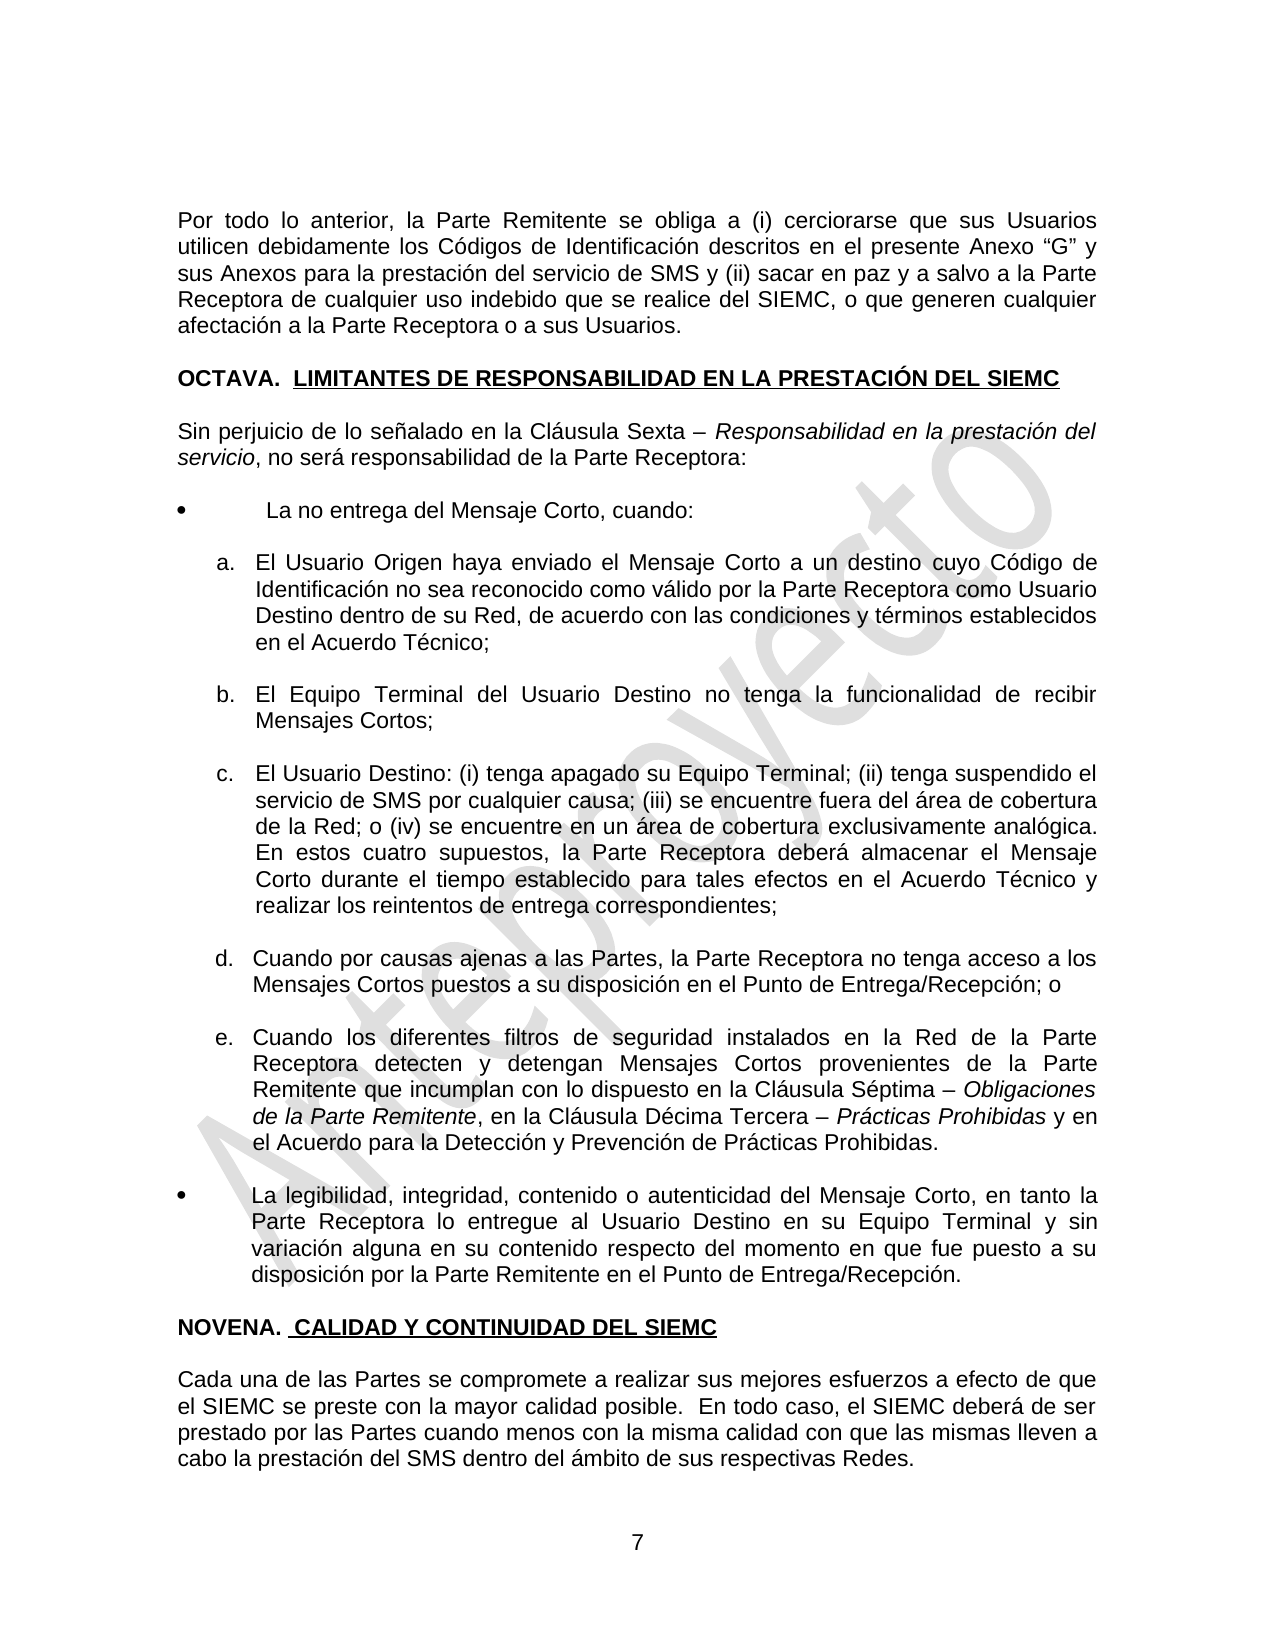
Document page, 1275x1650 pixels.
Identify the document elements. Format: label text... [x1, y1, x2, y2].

text NOVENA. CALIDAD Y CONTINUIDAD DEL SIEMC [177, 1314, 1098, 1340]
text OCTAVA. LIMITANTES DE RESPONSABILIDAD EN LA PRESTACIÓN DEL SIEMC [177, 365, 1098, 391]
list La no entrega del Mensaje Corto, cuando: [177, 497, 1098, 523]
list Cuando por causas ajenas a las Partes, la Parte Receptora no tenga acceso a los Mensajes Cortos puestos a su disposición en el Punto de Entrega/Recepción; o [215, 945, 1098, 997]
list La legibilidad, integridad, contenido o autenticidad del Mensaje Corto, en tanto la Parte Receptora lo entregue al Usuario Destino en su Equipo Terminal y sin variación alguna en su contenido respecto del momento en que fue puesto a su disposición por la Parte Remitente en el Punto de Entrega/Recepción. [177, 1182, 1098, 1287]
text Por todo lo anterior, la Parte Remitente se obliga a (i) cerciorarse que sus Usuarios utilicen debidamente los Códigos de Identificación descritos en el presente Anexo “G” y sus Anexos para la prestación del servicio de SMS y (ii) sacar en paz y a salvo a la Parte Receptora de cualquier uso indebido que se realice del SIEMC, o que generen cualquier afectación a la Parte Receptora o a sus Usuarios. [177, 207, 1098, 338]
text Sin perjuicio de lo señalado en la Cláusula Sexta – Responsabilidad en la prestación del servicio, no será responsabilidad de la Parte Receptora: [177, 418, 1098, 470]
text b. El Equipo Terminal del Usuario Destino no tenga la funcionalidad de recibir Mensajes Cortos; [216, 681, 1098, 734]
list Cuando los diferentes filtros de seguridad instalados en la Red de la Parte Receptora detecten y detengan Mensajes Cortos provenientes de la Parte Remitente que incumplan con lo dispuesto en la Cláusula Séptima – Obligaciones de la Parte Remitente, en la Cláusula Décima Tercera – Prácticas Prohibidas y en el Acuerdo para la Detección y Prevención de Prácticas Prohibidas. [215, 1024, 1098, 1156]
text a. El Usuario Origen haya enviado el Mensaje Corto a un destino cuyo Código de Identificación no sea reconocido como válido por la Parte Receptora como Usuario Destino dentro de su Red, de acuerdo con las condiciones y términos establecidos en el Acuerdo Técnico; [216, 549, 1098, 655]
text c. El Usuario Destino: (i) tenga apagado su Equipo Terminal; (ii) tenga suspendido el servicio de SMS por cualquier causa; (iii) se encuentre fuera del área de cobertura de la Red; o (iv) se encuentre en un área de cobertura exclusivamente analógica. En estos cuatro supuestos, la Parte Receptora deberá almacenar el Mensaje Corto durante el tiempo establecido para tales efectos en el Acuerdo Técnico y realizar los reintentos de entrega correspondientes; [216, 760, 1098, 918]
text Cada una de las Partes se compromete a realizar sus mejores esfuerzos a efecto de que el SIEMC se preste con la mayor calidad posible. En todo caso, el SIEMC deberá de ser prestado por las Partes cuando menos con la misma calidad con que las mismas lleven a cabo la prestación del SMS dentro del ámbito de sus respectivas Redes. [177, 1366, 1098, 1472]
